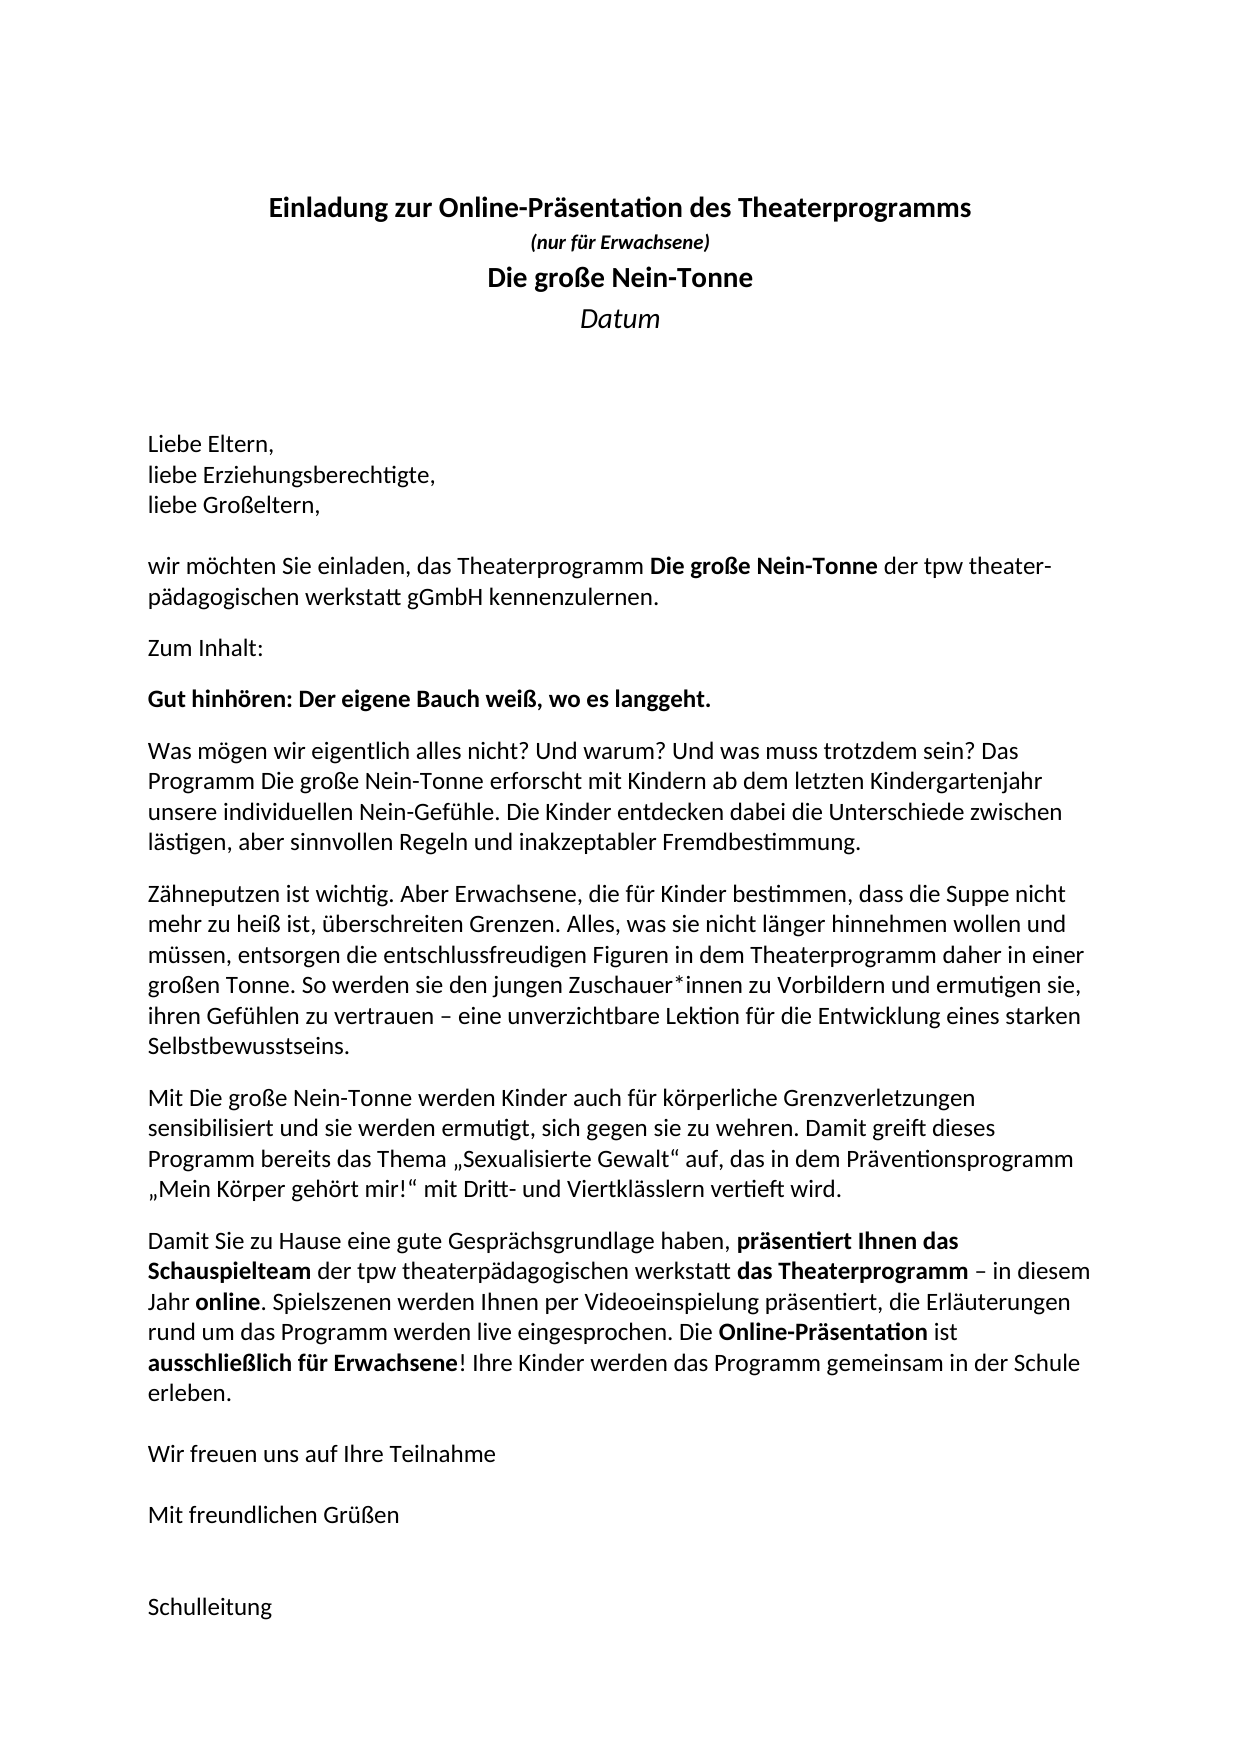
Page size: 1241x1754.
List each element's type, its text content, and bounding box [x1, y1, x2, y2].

text Mit Die große Nein-Tonne werden Kinder auch für körperliche Grenzverletzungen sensibilisiert und sie werden ermutigt, sich gegen sie zu wehren. Damit greift dieses Programm bereits das Thema „Sexualisierte Gewalt“ auf, das in dem Präventionsprogramm „Mein Körper gehört mir!“ mit Dritt- und Viertklässlern vertieft wird. [148, 1082, 1092, 1204]
text Liebe Eltern, [148, 428, 1092, 459]
text liebe Großeltern, [148, 489, 1092, 520]
text Damit Sie zu Hause eine gute Gesprächsgrundlage haben, präsentiert Ihnen das Schauspielteam der tpw theaterpädagogischen werkstatt das Theaterprogramm – in diesem Jahr online. Spielszenen werden Ihnen per Videoeinspielung präsentiert, die Erläuterungen rund um das Programm werden live eingesprochen. Die Online-Präsentation ist ausschließlich für Erwachsene! Ihre Kinder werden das Programm gemeinsam in der Schule erleben. [148, 1225, 1092, 1408]
text Datum [148, 300, 1092, 335]
text Mit freundlichen Grüßen [148, 1499, 1092, 1530]
text Was mögen wir eigentlich alles nicht? Und warum? Und was muss trotzdem sein? Das Programm Die große Nein-Tonne erforscht mit Kindern ab dem letzten Kindergartenjahr unsere individuellen Nein-Gefühle. Die Kinder entdecken dabei die Unterschiede zwischen lästigen, aber sinnvollen Regeln und inakzeptabler Fremdbestimmung. [148, 735, 1092, 857]
text liebe Erziehungsberechtigte, [148, 459, 1092, 489]
text Die große Nein-Tonne [148, 259, 1092, 294]
text Gut hinhören: Der eigene Bauch weiß, wo es langgeht. [148, 684, 1092, 714]
text Einladung zur Online-Präsentation des Theaterprogramms [148, 189, 1092, 224]
text (nur für Erwachsene) [148, 229, 1092, 255]
text Zum Inhalt: [148, 632, 1092, 663]
text Schulleitung [148, 1591, 1092, 1622]
text Zähneputzen ist wichtig. Aber Erwachsene, die für Kinder bestimmen, dass die Suppe nicht mehr zu heiß ist, überschreiten Grenzen. Alles, was sie nicht länger hinnehmen wollen und müssen, entsorgen die entschlussfreudigen Figuren in dem Theaterprogramm daher in einer großen Tonne. So werden sie den jungen Zuschauer*innen zu Vorbildern und ermutigen sie, ihren Gefühlen zu vertrauen – eine unverzichtbare Lektion für die Entwicklung eines starken Selbstbewusstseins. [148, 878, 1092, 1061]
text wir möchten Sie einladen, das Theaterprogramm Die große Nein-Tonne der tpw theater-pädagogischen werkstatt gGmbH kennenzulernen. [148, 550, 1092, 611]
text Wir freuen uns auf Ihre Teilnahme [148, 1438, 1092, 1469]
